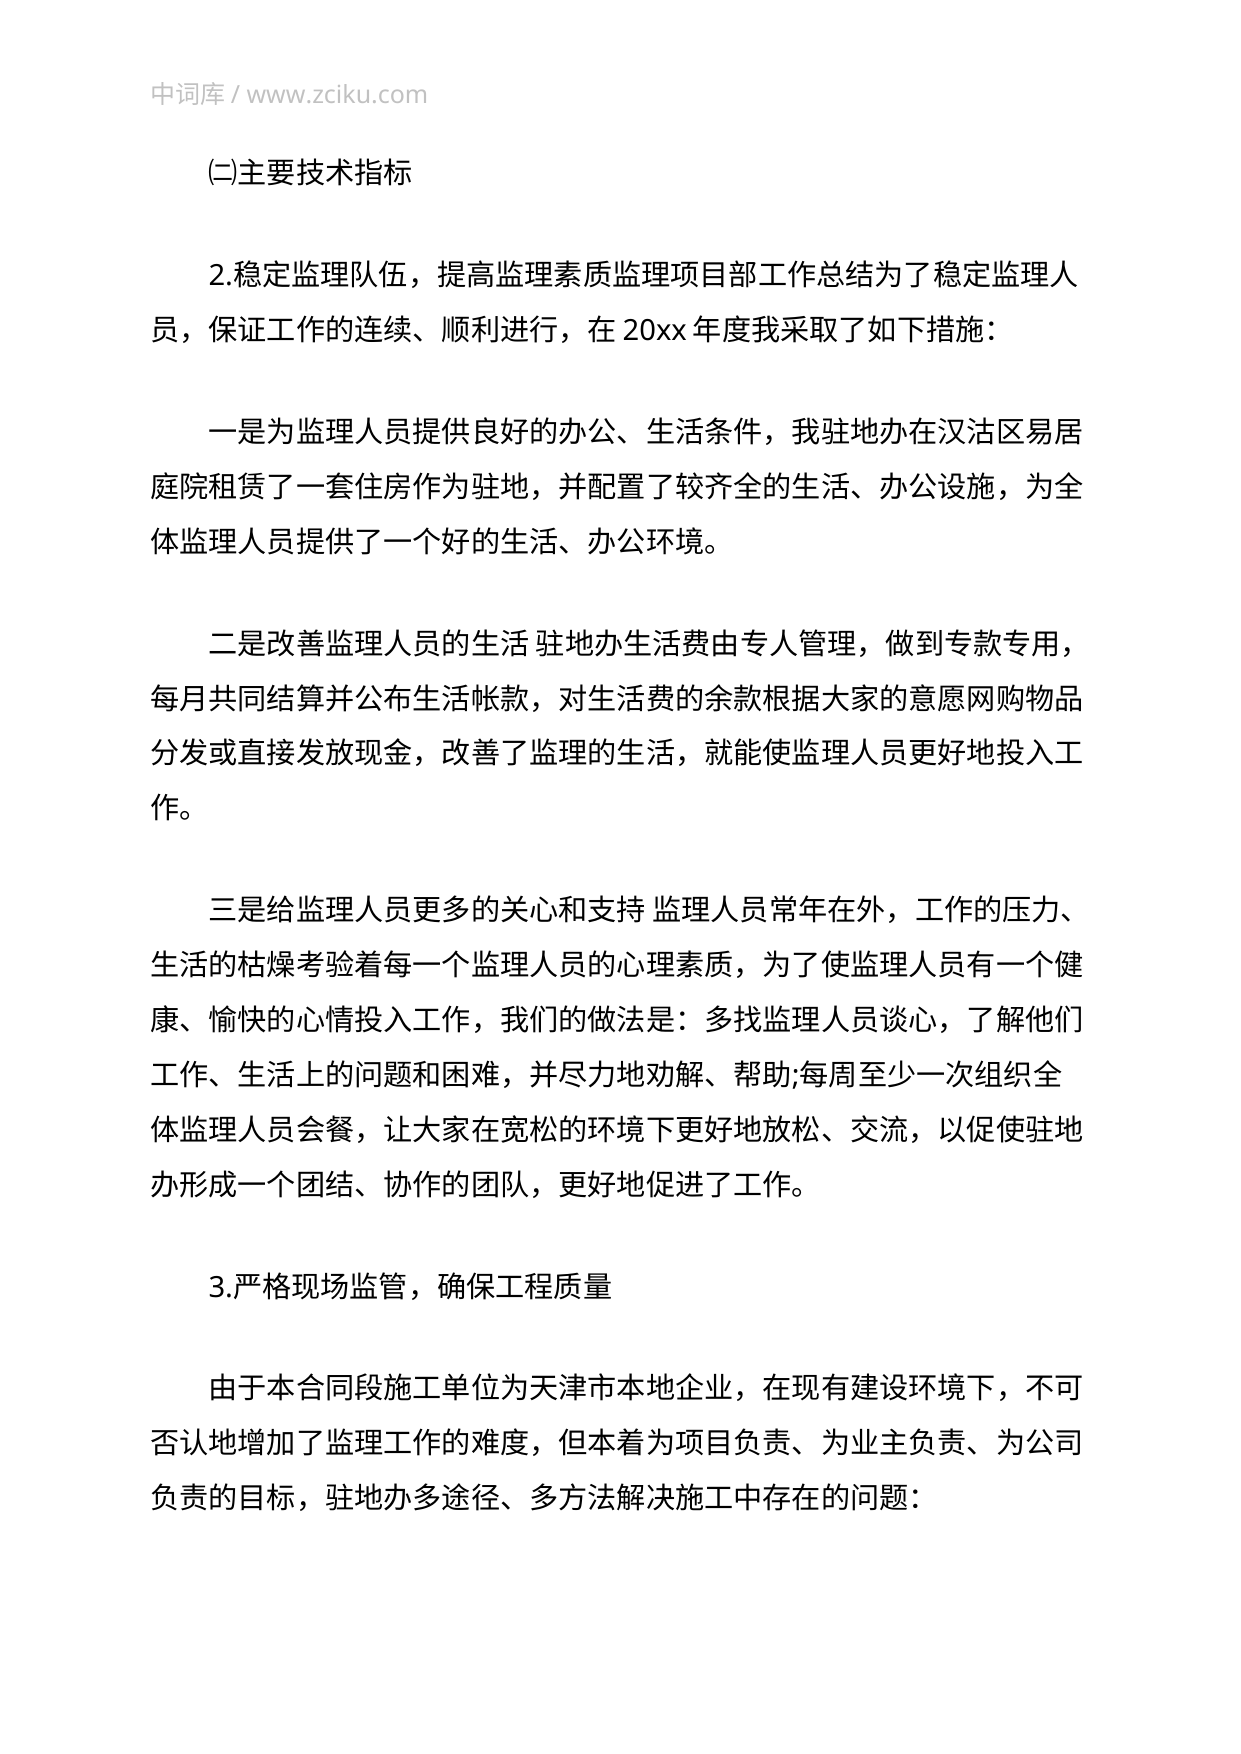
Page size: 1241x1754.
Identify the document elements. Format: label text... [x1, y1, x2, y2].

text 2.稳定监理队伍，提高监理素质监理项目部工作总结为了稳定监理人员，保证工作的连续、顺利进行，在20xx年度我采取了如下措施： [150, 252, 1090, 349]
text 三是给监理人员更多的关心和支持 监理人员常年在外，工作的压力、生活的枯燥考验着每一个监理人员的心理素质，为了使监理人员有一个健康、愉快的心情投入工作，我们的做法是：多找监理人员谈心，了解他们工作、生活上的问题和困难，并尽力地劝解、帮助;每周至少一次组织全体监理人员会餐，让大家在宽松的环境下更好地放松、交流，以促使驻地办形成一个团结、协作的团队，更好地促进了工作。 [150, 887, 1090, 1204]
text 二是改善监理人员的生活 驻地办生活费由专人管理，做到专款专用，每月共同结算并公布生活帐款，对生活费的余款根据大家的意愿网购物品分发或直接发放现金，改善了监理的生活，就能使监理人员更好地投入工作。 [150, 620, 1090, 827]
text 由于本合同段施工单位为天津市本地企业，在现有建设环境下，不可否认地增加了监理工作的难度，但本着为项目负责、为业主负责、为公司负责的目标，驻地办多途径、多方法解决施工中存在的问题： [150, 1365, 1090, 1517]
text 一是为监理人员提供良好的办公、生活条件，我驻地办在汉沽区易居庭院租赁了一套住房作为驻地，并配置了较齐全的生活、办公设施，为全体监理人员提供了一个好的生活、办公环境。 [150, 409, 1090, 561]
text ㈡主要技术指标 [150, 150, 1090, 192]
text 3.严格现场监管，确保工程质量 [150, 1263, 1090, 1306]
